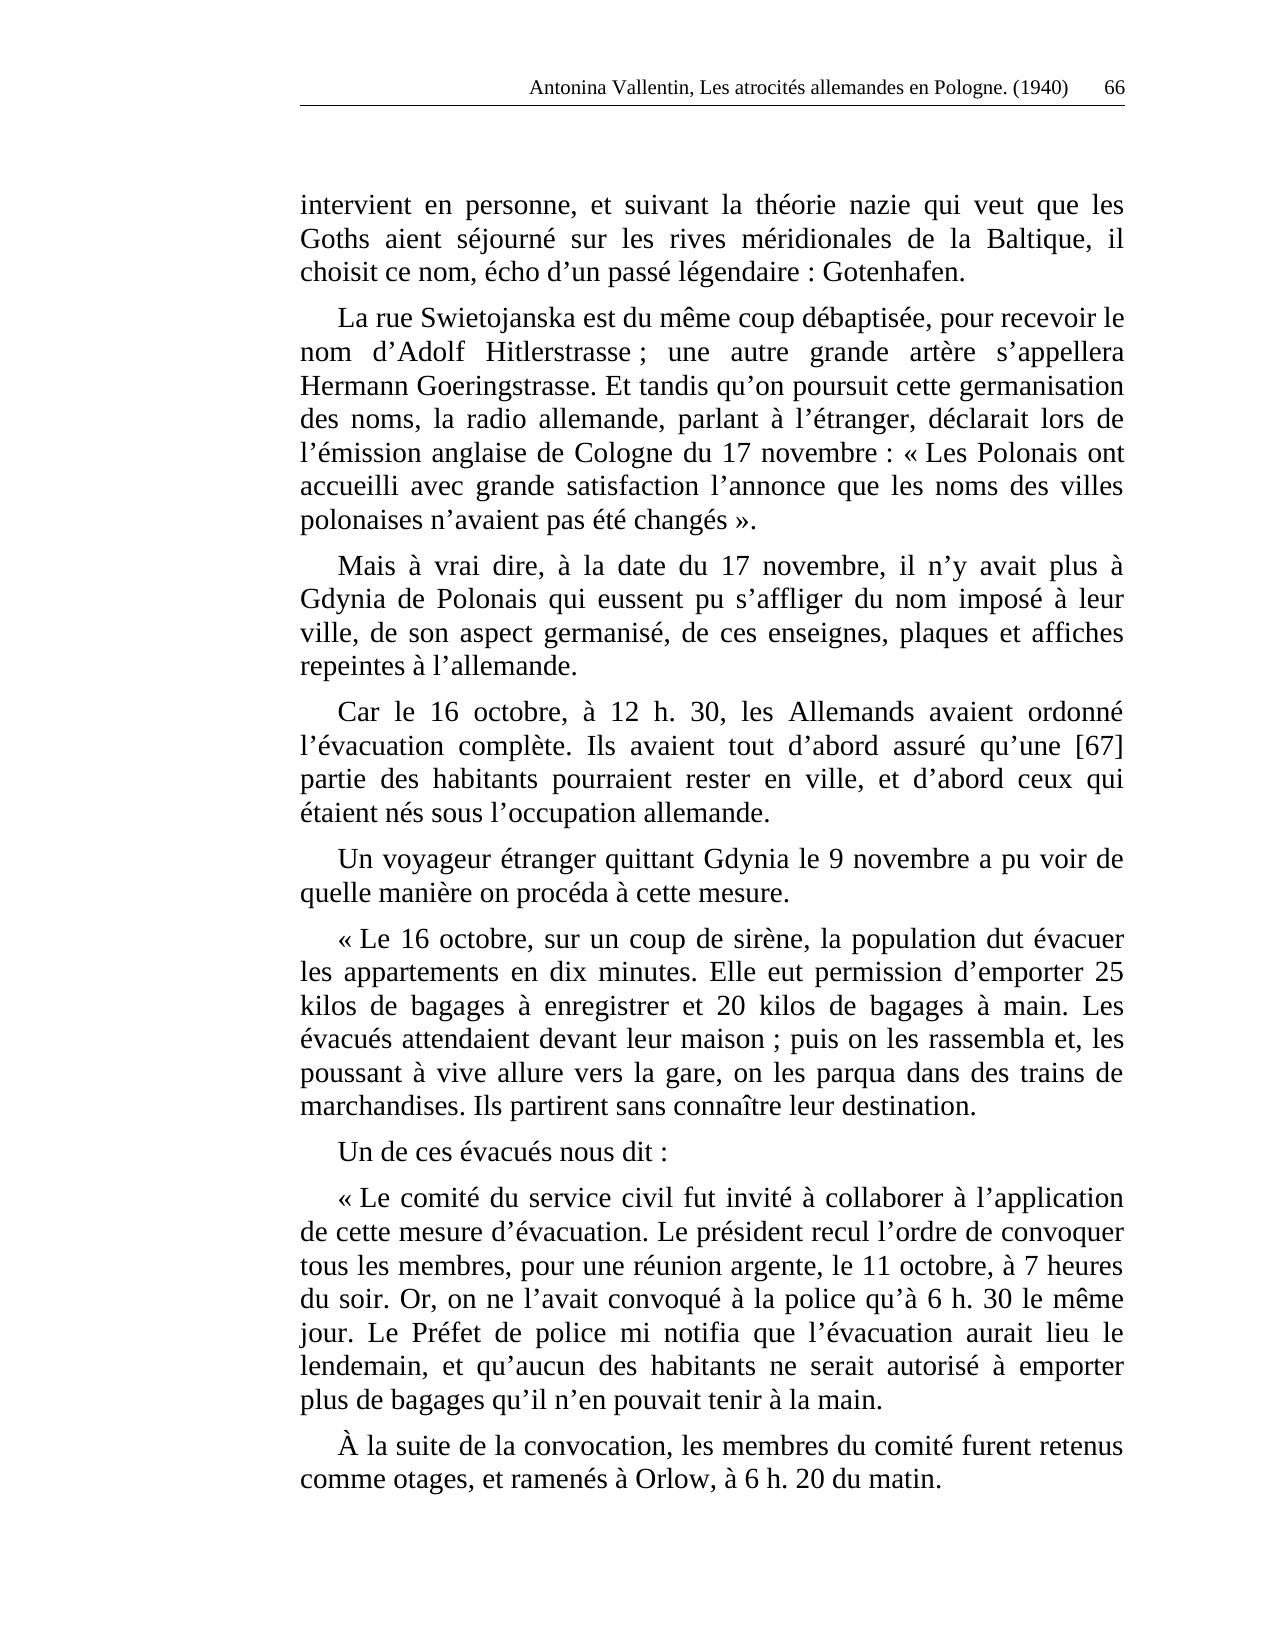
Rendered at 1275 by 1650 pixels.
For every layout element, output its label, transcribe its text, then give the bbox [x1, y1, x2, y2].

text « Le comité du service civil fut invité à collaborer à l’application de cette mesure d’évacuation. Le président recul l’ordre de convoquer tous les membres, pour une réunion argente, le 11 octobre, à 7 heures du soir. Or, on ne l’avait convoqué à la police qu’à 6 h. 30 le même jour. Le Préfet de police mi notifia que l’évacuation aurait lieu le lendemain, et qu’aucun des habitants ne serait autorisé à emporter plus de bagages qu’il n’en pouvait tenir à la main. [300, 1181, 1125, 1415]
text Un de ces évacués nous dit : [300, 1134, 1125, 1168]
text À la suite de la convocation, les membres du comité furent retenus comme otages, et ramenés à Orlow, à 6 h. 20 du matin. [300, 1428, 1125, 1495]
text Mais à vrai dire, à la date du 17 novembre, il n’y avait plus à Gdynia de Polonais qui eussent pu s’affliger du nom imposé à leur ville, de son aspect germanisé, de ces enseignes, plaques et affiches repeintes à l’allemande. [300, 548, 1125, 682]
text Un voyageur étranger quittant Gdynia le 9 novembre a pu voir de quelle manière on procéda à cette mesure. [300, 841, 1125, 908]
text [300, 187, 1125, 288]
text Car le 16 octobre, à 12 h. 30, les Allemands avaient ordonné l’évacuation complète. Ils avaient tout d’abord assuré qu’une [67] partie des habitants pourraient rester en ville, et d’abord ceux qui étaient nés sous l’occupation allemande. [300, 694, 1125, 829]
text « Le 16 octobre, sur un coup de sirène, la population dut évacuer les appartements en dix minutes. Elle eut permission d’emporter 25 kilos de bagages à enregistrer et 20 kilos de bagages à main. Les évacués attendaient devant leur maison ; puis on les rassembla et, les poussant à vive allure vers la gare, on les parqua dans des trains de marchandises. Ils partirent sans connaître leur destination. [300, 921, 1125, 1122]
text La rue Swietojanska est du même coup débaptisée, pour recevoir le nom d’Adolf Hitlerstrasse ; une autre grande artère s’appellera Hermann Goeringstrasse. Et tandis qu’on poursuit cette germanisation des noms, la radio allemande, parlant à l’étranger, déclarait lors de l’émission anglaise de Cologne du 17 novembre : « Les Polonais ont accueilli avec grande satisfaction l’annonce que les noms des villes polonaises n’avaient pas été changés ». [300, 301, 1125, 535]
